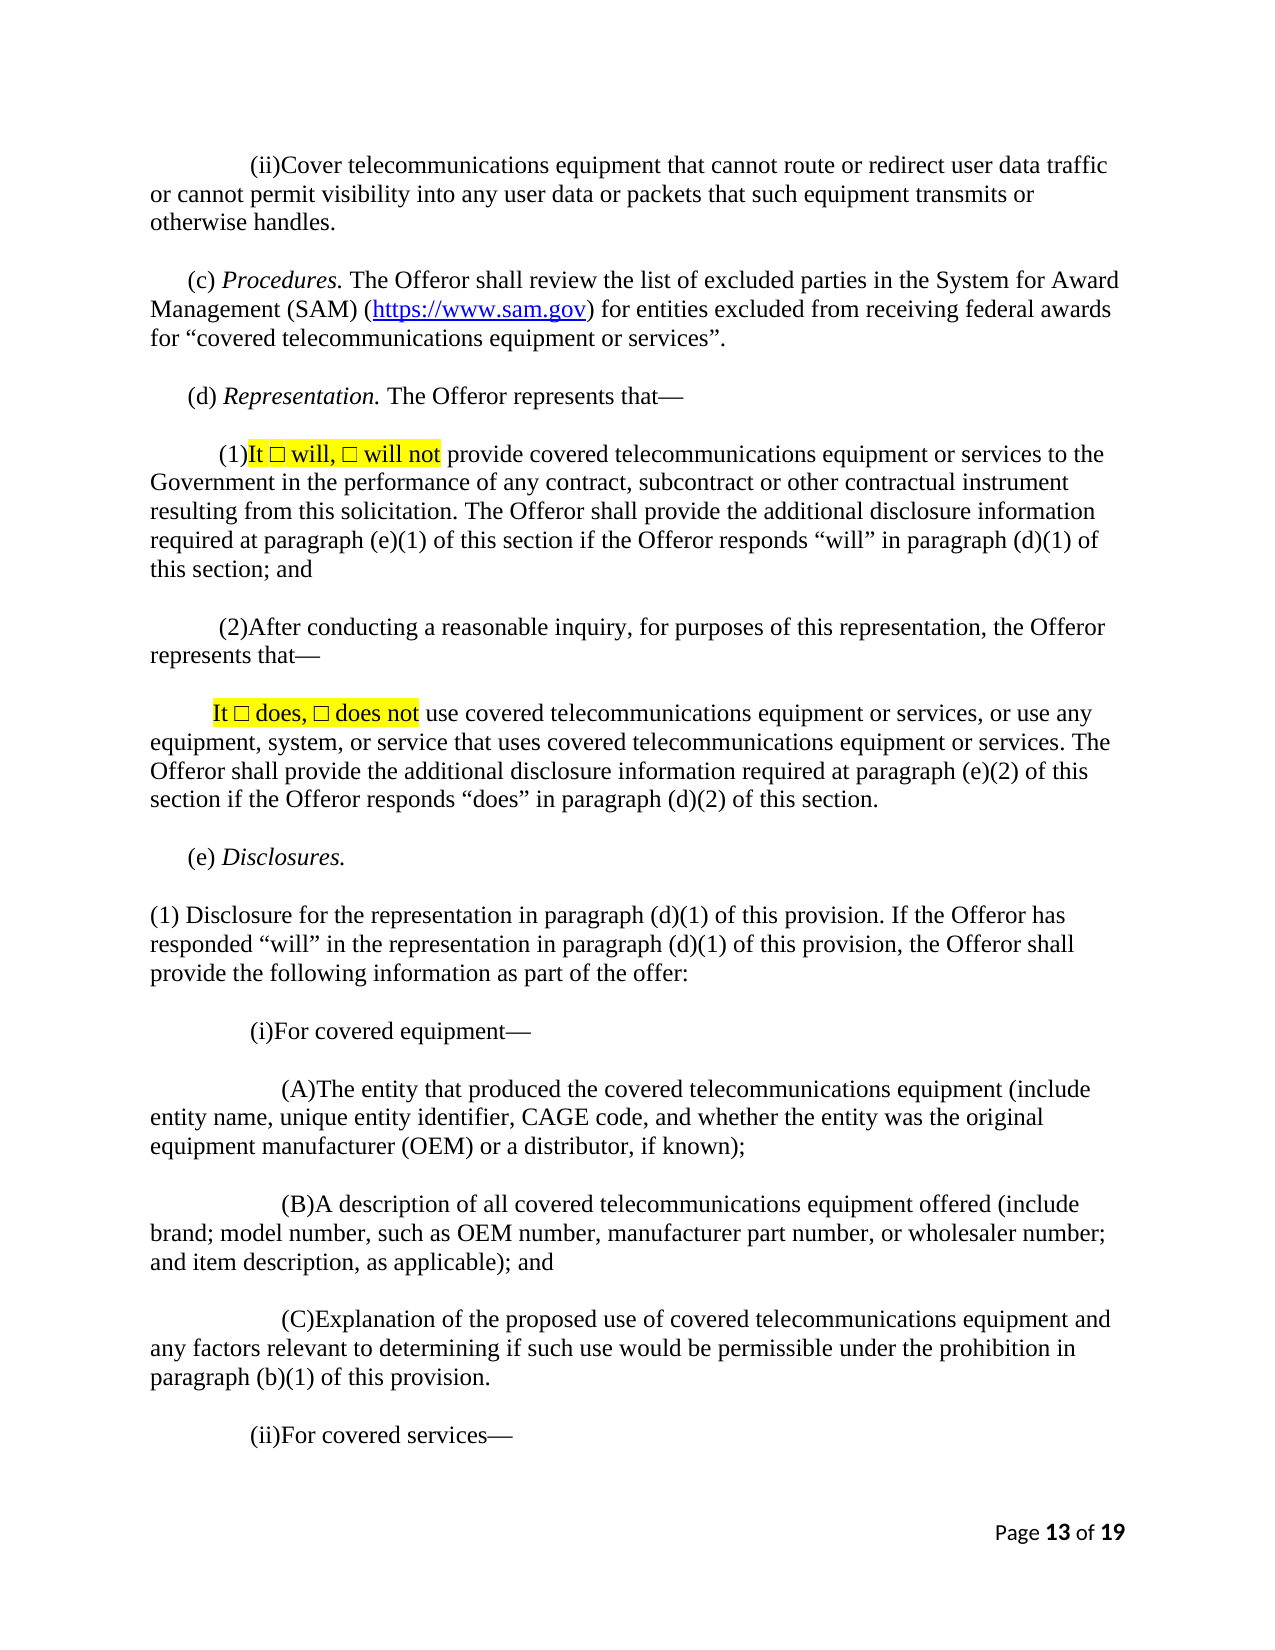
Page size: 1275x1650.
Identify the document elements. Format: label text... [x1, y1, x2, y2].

text (i)For covered equipment— [150, 1016, 1125, 1044]
text (B)A description of all covered telecommunications equipment offered (include brand; model number, such as OEM number, manufacturer part number, or wholesaler number; and item description, as applicable); and [150, 1189, 1125, 1275]
text (d) Representation. The Offeror represents that— [150, 381, 1125, 409]
text (ii)For covered services— [150, 1420, 1125, 1449]
text (e) Disclosures. [150, 842, 1125, 871]
text (c) Procedures. The Offeror shall review the list of excluded parties in the System for Award Management (SAM) (https://www.sam.gov) for entities excluded from receiving federal awards for “covered telecommunications equipment or services”. [150, 265, 1125, 352]
text It □ does, □ does not use covered telecommunications equipment or services, or use any equipment, system, or service that uses covered telecommunications equipment or services. The Offeror shall provide the additional disclosure information required at paragraph (e)(2) of this section if the Offeror responds “does” in paragraph (d)(2) of this section. [150, 698, 1125, 813]
text (ii)Cover telecommunications equipment that cannot route or redirect user data traffic or cannot permit visibility into any user data or packets that such equipment transmits or otherwise handles. [150, 150, 1125, 236]
text (1) Disclosure for the representation in paragraph (d)(1) of this provision. If the Offeror has responded “will” in the representation in paragraph (d)(1) of this provision, the Offeror shall provide the following information as part of the offer: [150, 900, 1125, 987]
text (A)The entity that produced the covered telecommunications equipment (include entity name, unique entity identifier, CAGE code, and whether the entity was the original equipment manufacturer (OEM) or a distributor, if known); [150, 1074, 1125, 1160]
text (2)After conducting a reasonable inquiry, for purposes of this representation, the Offeror represents that— [150, 612, 1125, 669]
text (1)It □ will, □ will not provide covered telecommunications equipment or services to the Government in the performance of any contract, subcontract or other contractual instrument resulting from this solicitation. The Offeror shall provide the additional disclosure information required at paragraph (e)(1) of this section if the Offeror responds “will” in paragraph (d)(1) of this section; and [150, 439, 1125, 582]
text (C)Explanation of the proposed use of covered telecommunications equipment and any factors relevant to determining if such use would be permissible under the prohibition in paragraph (b)(1) of this provision. [150, 1304, 1125, 1391]
